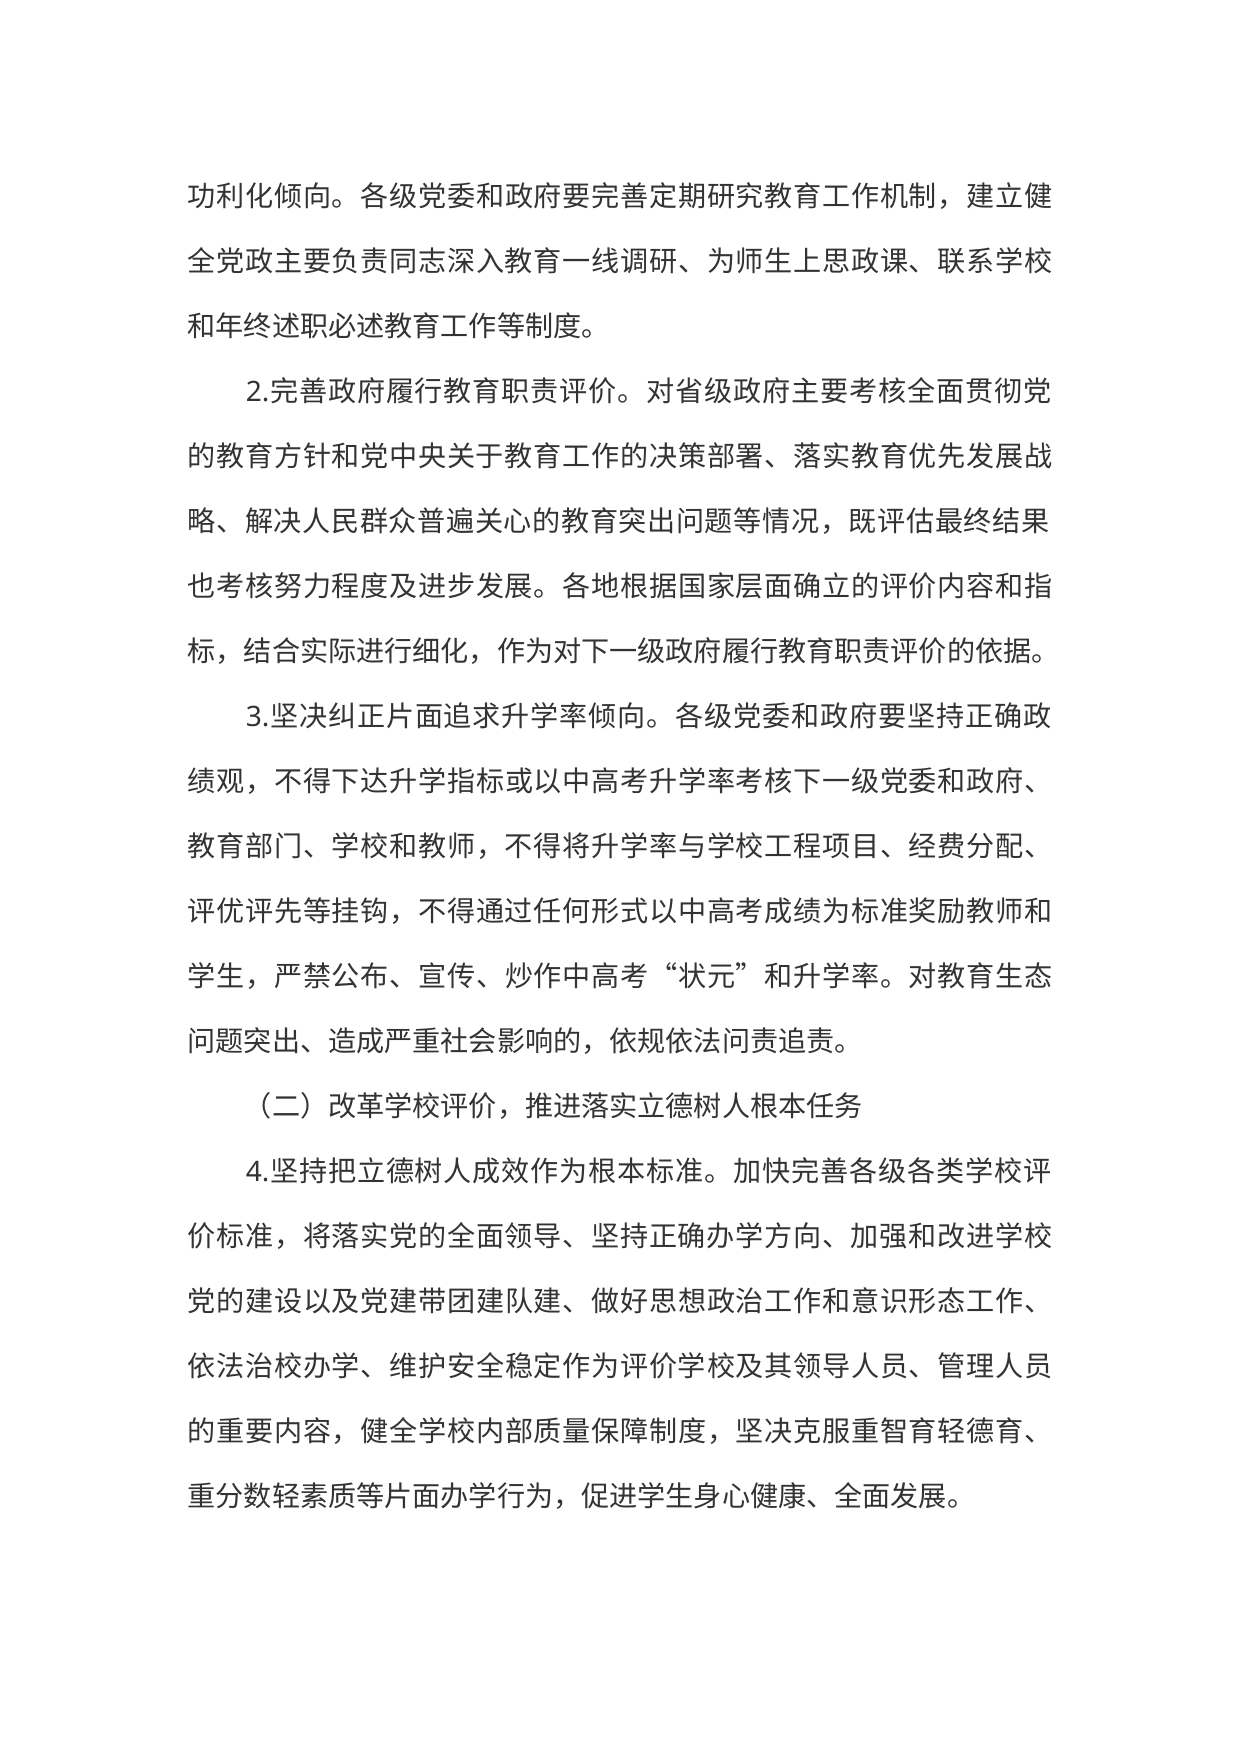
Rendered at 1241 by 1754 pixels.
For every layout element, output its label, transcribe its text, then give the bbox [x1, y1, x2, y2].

text 2.完善政府履行教育职责评价。对省级政府主要考核全面贯彻党的教育方针和党中央关于教育工作的决策部署、落实教育优先发展战略、解决人民群众普遍关心的教育突出问题等情况，既评估最终结果，也考核努力程度及进步发展。各地根据国家层面确立的评价内容和指标，结合实际进行细化，作为对下一级政府履行教育职责评价的依据。 [187, 357, 1053, 682]
text （二）改革学校评价，推进落实立德树人根本任务 [187, 1072, 1053, 1137]
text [187, 162, 1053, 357]
text 4.坚持把立德树人成效作为根本标准。加快完善各级各类学校评价标准，将落实党的全面领导、坚持正确办学方向、加强和改进学校党的建设以及党建带团建队建、做好思想政治工作和意识形态工作、依法治校办学、维护安全稳定作为评价学校及其领导人员、管理人员的重要内容，健全学校内部质量保障制度，坚决克服重智育轻德育、重分数轻素质等片面办学行为，促进学生身心健康、全面发展。 [187, 1137, 1053, 1527]
text 3.坚决纠正片面追求升学率倾向。各级党委和政府要坚持正确政绩观，不得下达升学指标或以中高考升学率考核下一级党委和政府、教育部门、学校和教师，不得将升学率与学校工程项目、经费分配、评优评先等挂钩，不得通过任何形式以中高考成绩为标准奖励教师和学生，严禁公布、宣传、炒作中高考“状元”和升学率。对教育生态问题突出、造成严重社会影响的，依规依法问责追责。 [187, 682, 1053, 1072]
